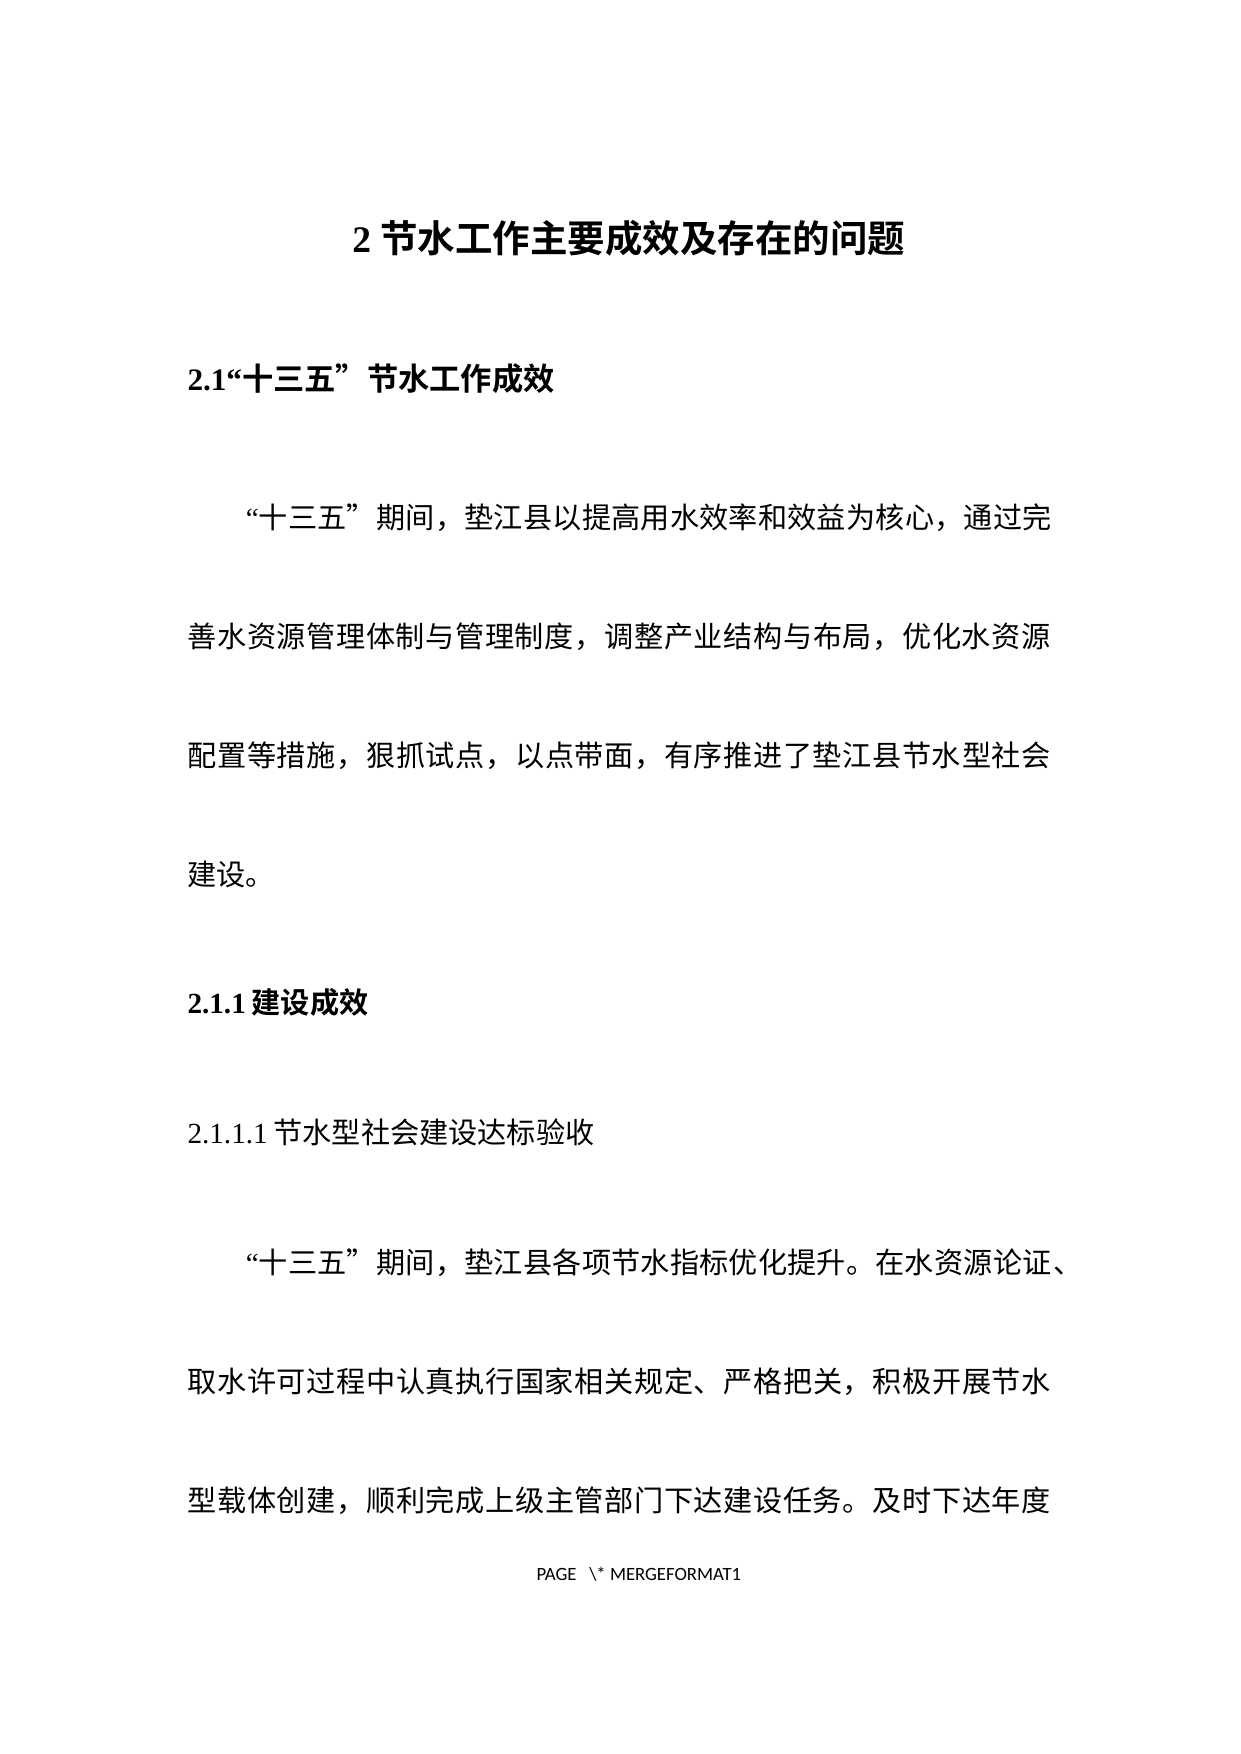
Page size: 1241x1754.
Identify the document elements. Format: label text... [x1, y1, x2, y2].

subtitle 2.1.1建设成效 [187, 961, 1053, 1040]
text “十三五”期间，垫江县以提高用水效率和效益为核心，通过完善水资源管理体制与管理制度，调整产业结构与布局，优化水资源配置等措施，狠抓试点，以点带面，有序推进了垫江县节水型社会建设。 [187, 476, 1053, 913]
subtitle 2 节水工作主要成效及存在的问题 [187, 196, 1053, 275]
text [187, 1221, 1053, 1539]
subtitle 2.1“十三五”节水工作成效 [187, 337, 1053, 416]
subtitle 2.1.1.1节水型社会建设达标验收 [187, 1091, 1053, 1170]
